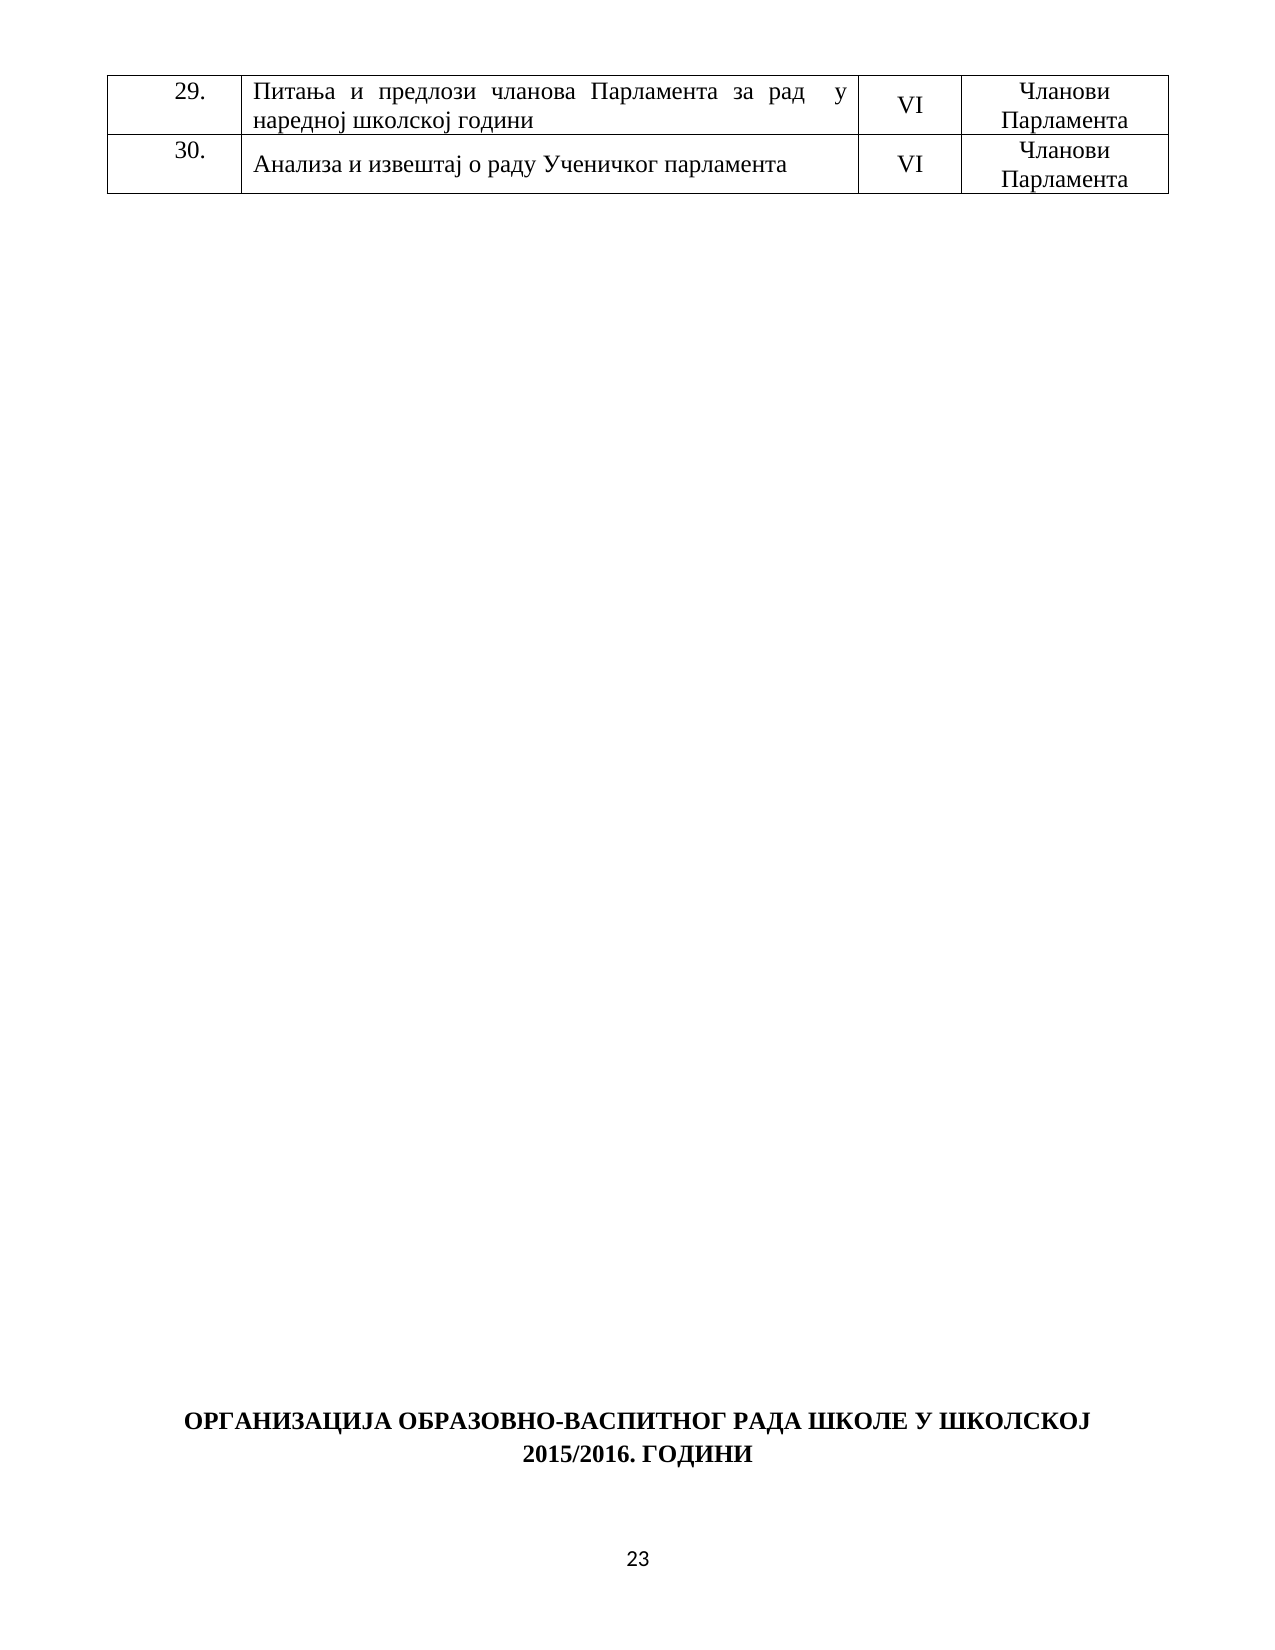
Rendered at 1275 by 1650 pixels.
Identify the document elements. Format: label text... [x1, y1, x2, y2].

table_cell VI [859, 135, 961, 193]
table_cell Чланови Парламента [962, 76, 1168, 134]
table_cell Анализа и извештај о раду Ученичког парламента [242, 135, 858, 193]
table_cell [108, 76, 241, 134]
table_cell Питања и предлози чланова Парламента за рад у наредној школској години [242, 76, 858, 134]
table_cell Чланови Парламента [962, 135, 1168, 193]
table_cell VI [859, 76, 961, 134]
table_cell [108, 135, 241, 193]
text ОРГАНИЗАЦИЈА ОБРАЗОВНО-ВАСПИТНОГ РАДА ШКОЛЕ У ШКОЛСКОЈ 2015/2016. ГОДИНИ [150, 1406, 1125, 1468]
